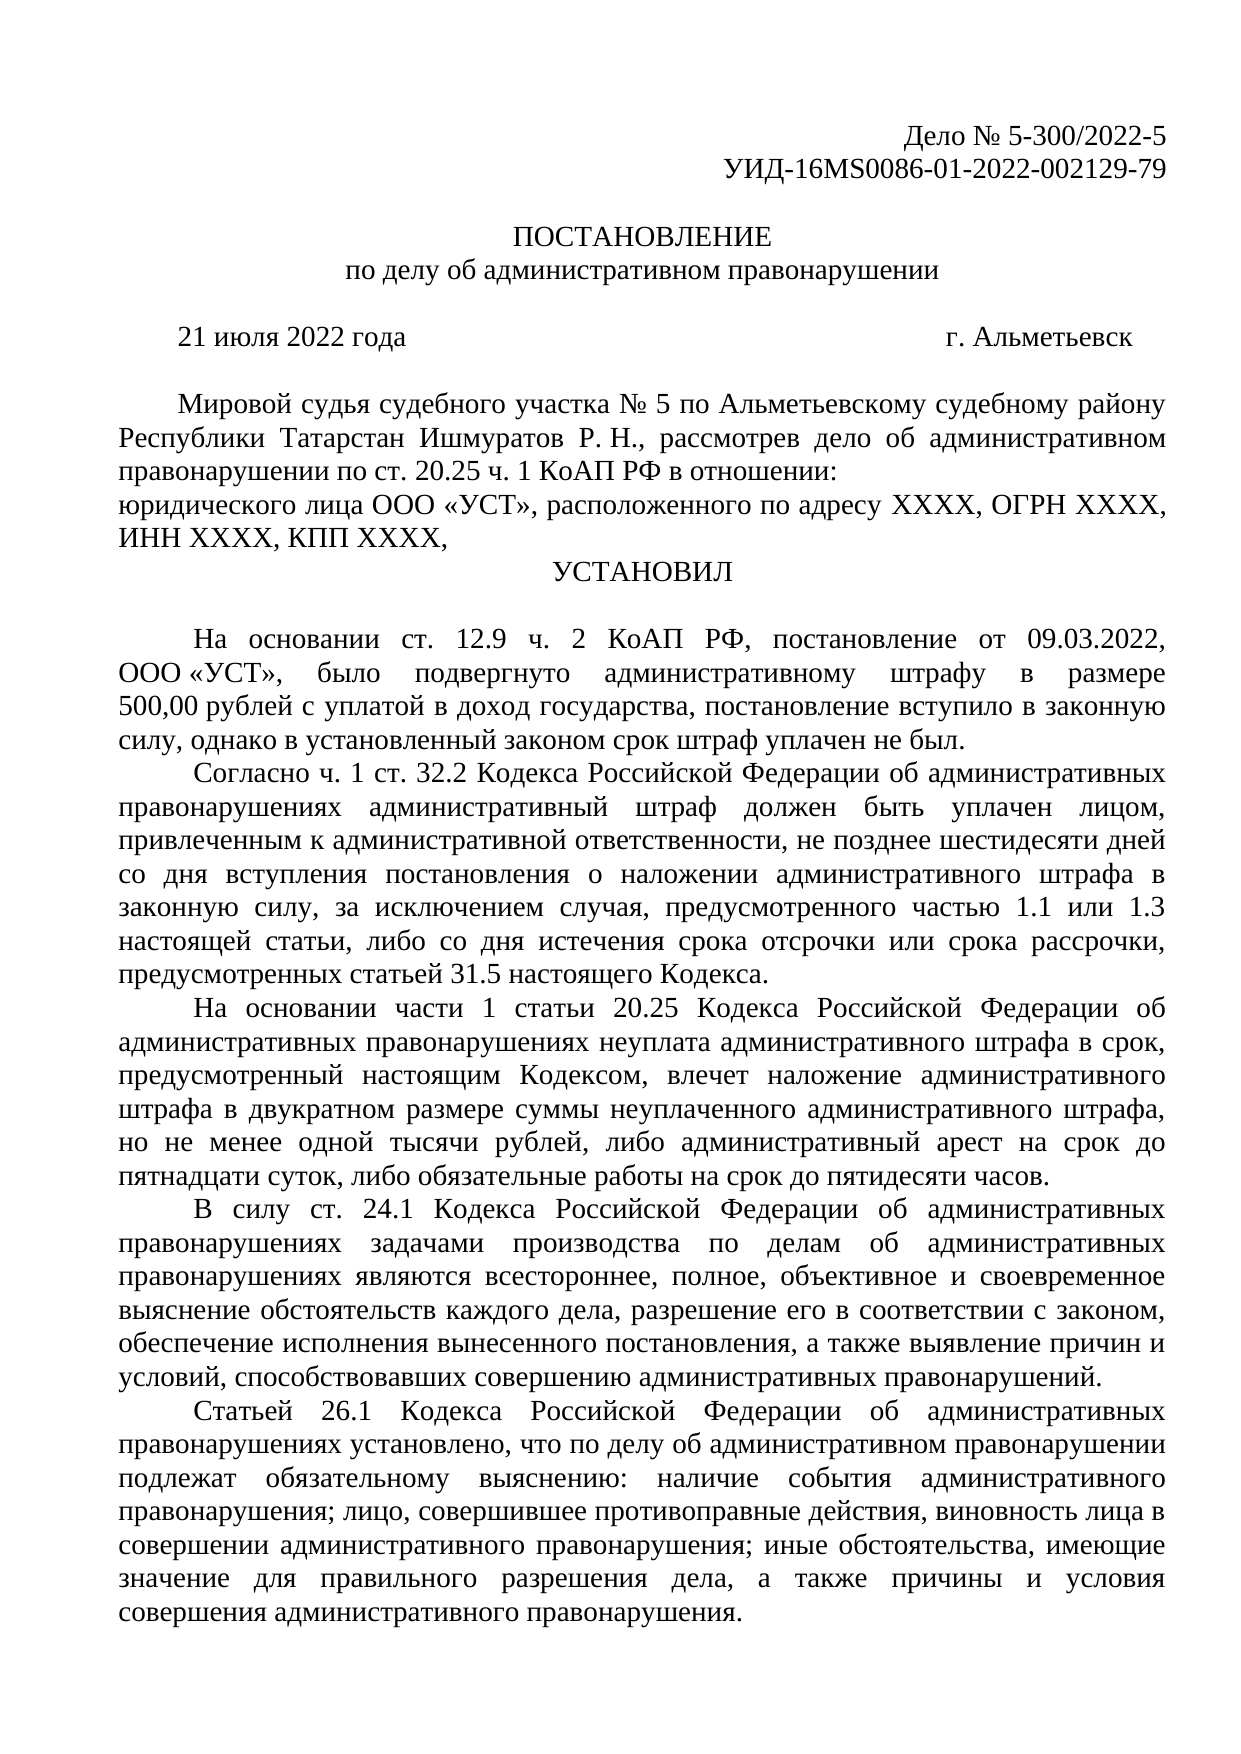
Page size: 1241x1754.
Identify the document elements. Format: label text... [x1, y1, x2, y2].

text ПОСТАНОВЛЕНИЕ [118, 219, 1167, 252]
text Согласно ч. 1 ст. 32.2 Кодекса Российской Федерации об административных правонарушениях административный штраф должен быть уплачен лицом, привлеченным к административной ответственности, не позднее шестидесяти дней со дня вступления постановления о наложении административного штрафа в законную силу, за исключением случая, предусмотренного частью 1.1 или 1.3 настоящей статьи, либо со дня истечения срока отсрочки или срока рассрочки, предусмотренных статьей 31.5 настоящего Кодекса. [118, 755, 1167, 990]
text УИД-16МS0086-01-2022-002129-79 [118, 152, 1167, 185]
text Статьей 26.1 Кодекса Российской Федерации об административных правонарушениях установлено, что по делу об административном правонарушении подлежат обязательному выяснению: наличие события административного правонарушения; лицо, совершившее противоправные действия, виновность лица в совершении административного правонарушения; иные обстоятельства, имеющие значение для правильного разрешения дела, а также причины и условия совершения административного правонарушения. [118, 1393, 1167, 1627]
text На основании ст. 12.9 ч. 2 КоАП РФ, постановление от 09.03.2022, ООО «УСТ», было подвергнуто административному штрафу в размере 500,00 рублей с уплатой в доход государства, постановление вступило в законную силу, однако в установленный законом срок штраф уплачен не был. [118, 621, 1167, 755]
text На основании части 1 статьи 20.25 Кодекса Российской Федерации об административных правонарушениях неуплата административного штрафа в срок, предусмотренный настоящим Кодексом, влечет наложение административного штрафа в двукратном размере суммы неуплаченного административного штрафа, но не менее одной тысячи рублей, либо административный арест на срок до пятнадцати суток, либо обязательные работы на срок до пятидесяти часов. [118, 990, 1167, 1191]
text юридического лица ООО «УСТ», расположенного по адресу XXXX, ОГРН XXXX, ИНН XXXX, КПП XXXX, [118, 487, 1167, 554]
text 21 июля 2022 года г. Альметьевск [118, 319, 1167, 353]
text Дело № 5-300/2022-5 [118, 118, 1167, 152]
text по делу об административном правонарушении [118, 252, 1167, 286]
text Мировой судья судебного участка № 5 по Альметьевскому судебному району Республики Татарстан Ишмуратов Р. Н., рассмотрев дело об административном правонарушении по ст. 20.25 ч. 1 КоАП РФ в отношении: [118, 386, 1167, 487]
text В силу ст. 24.1 Кодекса Российской Федерации об административных правонарушениях задачами производства по делам об административных правонарушениях являются всестороннее, полное, объективное и своевременное выяснение обстоятельств каждого дела, разрешение его в соответствии с законом, обеспечение исполнения вынесенного постановления, а также выявление причин и условий, способствовавших совершению административных правонарушений. [118, 1191, 1167, 1393]
text УСТАНОВИЛ [118, 554, 1167, 588]
